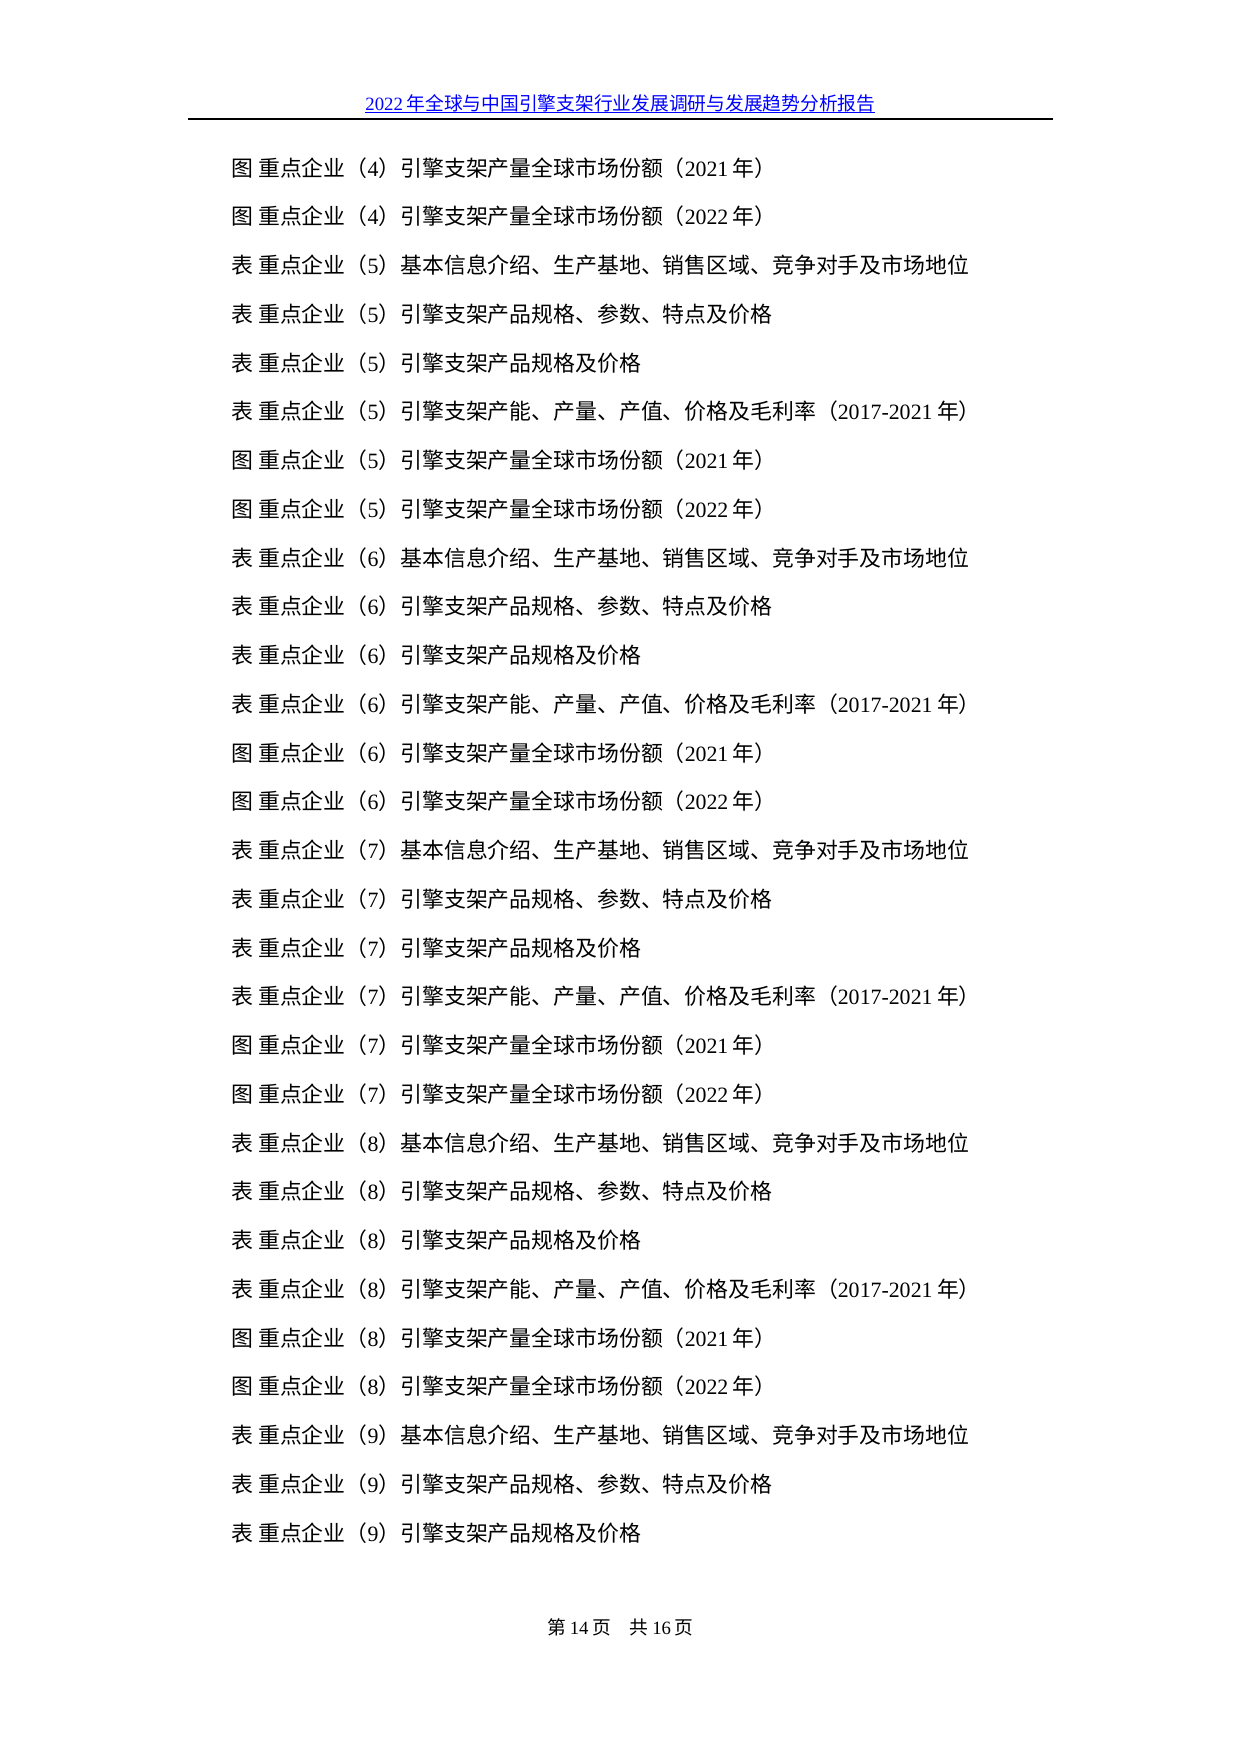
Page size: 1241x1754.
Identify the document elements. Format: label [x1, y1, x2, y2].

text [187, 150, 1053, 1548]
